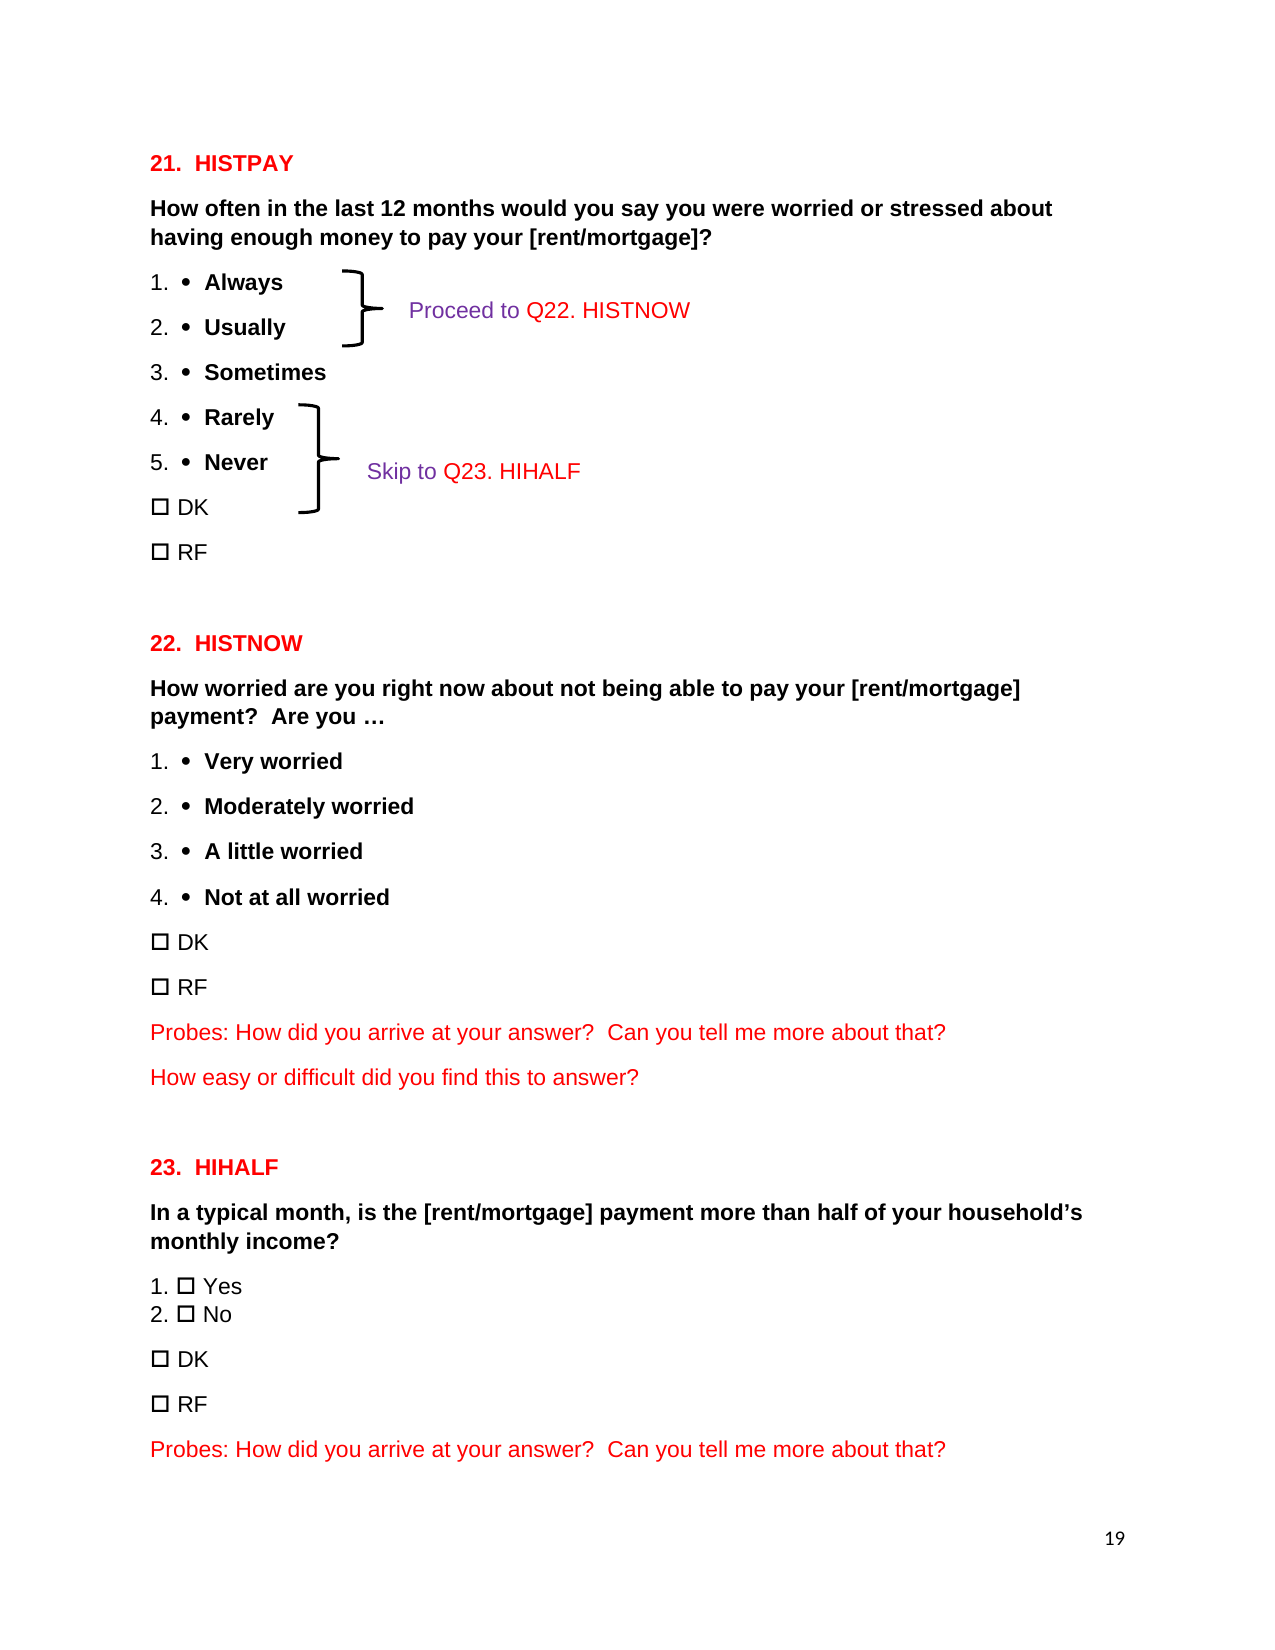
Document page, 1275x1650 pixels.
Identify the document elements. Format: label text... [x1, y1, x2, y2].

text DK [150, 494, 1125, 521]
text 1. Always [354, 269, 1125, 295]
text 2. Moderately worried [150, 793, 1125, 819]
text DK [150, 1346, 1125, 1373]
text How easy or difficult did you find this to answer? [150, 1064, 1125, 1090]
text 4. Rarely [317, 404, 1125, 430]
text 22. HISTNOW [150, 629, 1125, 656]
text 1. Yes 2. No [150, 1273, 1125, 1327]
text RF [150, 539, 1125, 566]
text 2. Usually [364, 314, 1125, 340]
text 2. Usually [150, 314, 360, 340]
text 21. HISTPAY [150, 150, 1125, 176]
text Probes: How did you arrive at your answer? Can you tell me more about that? [150, 1436, 1125, 1463]
text How worried are you right now about not being able to pay your [rent/mortgage] payment? Are you … [150, 674, 1125, 729]
text 23. HIHALF [150, 1154, 1125, 1180]
text RF [150, 974, 1125, 1000]
text 3. Sometimes [150, 359, 1125, 385]
text 1. Very worried [150, 748, 1125, 774]
text In a typical month, is the [rent/mortgage] payment more than half of your household’s monthly income? [150, 1199, 1125, 1254]
text RF [150, 1391, 1125, 1418]
text DK [150, 928, 1125, 955]
text 5. Never [150, 449, 319, 475]
text 4. Not at all worried [150, 883, 1125, 910]
text Probes: How did you arrive at your answer? Can you tell me more about that? [150, 1019, 1125, 1045]
text 5. Never [321, 449, 1125, 475]
text 1. Always [150, 269, 360, 295]
text 4. Rarely [150, 404, 316, 430]
text 3. A little worried [150, 838, 1125, 865]
text How often in the last 12 months would you say you were worried or stressed about having enough money to pay your [rent/mortgage]? [150, 195, 1125, 250]
